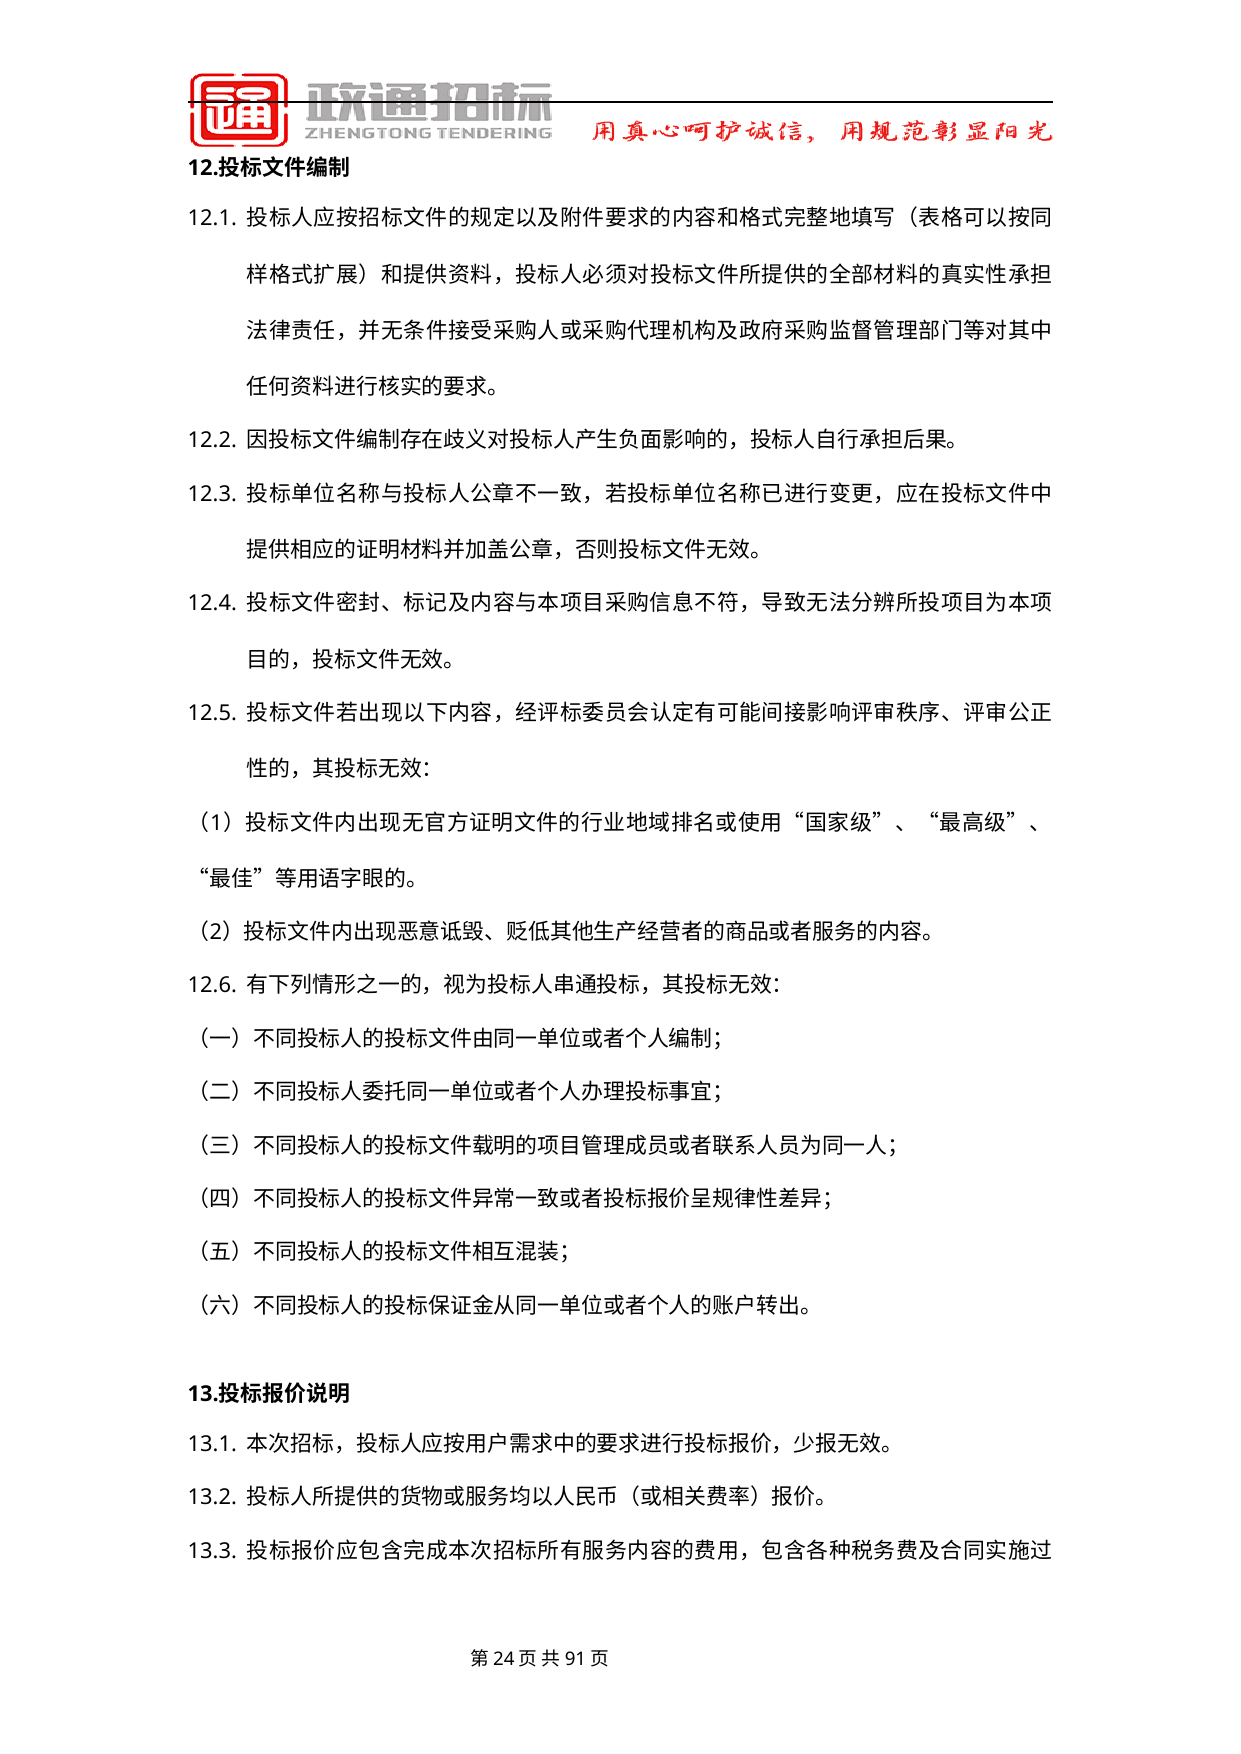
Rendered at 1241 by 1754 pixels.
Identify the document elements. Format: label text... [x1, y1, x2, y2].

list 投标文件密封、标记及内容与本项目采购信息不符，导致无法分辨所投项目为本项目的，投标文件无效。 [187, 583, 1053, 676]
list （2）投标文件内出现恶意诋毁、贬低其他生产经营者的商品或者服务的内容。 [187, 911, 1053, 949]
list 投标人所提供的货物或服务均以人民币（或相关费率）报价。 [187, 1476, 1053, 1514]
list 投标人应按招标文件的规定以及附件要求的内容和格式完整地填写（表格可以按同样格式扩展）和提供资料，投标人必须对投标文件所提供的全部材料的真实性承担法律责任，并无条件接受采购人或采购代理机构及政府采购监督管理部门等对其中任何资料进行核实的要求。 [187, 198, 1053, 404]
subtitle 12.投标文件编制 [187, 150, 1053, 182]
list 本次招标，投标人应按用户需求中的要求进行投标报价，少报无效。 [187, 1423, 1053, 1461]
subtitle 13.投标报价说明 [187, 1376, 1053, 1407]
list 有下列情形之一的，视为投标人串通投标，其投标无效： [187, 965, 1053, 1002]
text （一）不同投标人的投标文件由同一单位或者个人编制； [187, 1018, 1053, 1056]
list 投标报价应包含完成本次招标所有服务内容的费用，包含各种税务费及合同实施过程中的全部费用和售后服务费等。 [187, 1530, 1053, 1567]
text （三）不同投标人的投标文件载明的项目管理成员或者联系人员为同一人； [187, 1125, 1053, 1162]
text （四）不同投标人的投标文件异常一致或者投标报价呈规律性差异； [187, 1178, 1053, 1216]
list （1）投标文件内出现无官方证明文件的行业地域排名或使用“国家级”、“最高级”、“最佳”等用语字眼的。 [187, 802, 1053, 896]
picture [188, 103, 1053, 147]
list 投标文件若出现以下内容，经评标委员会认定有可能间接影响评审秩序、评审公正性的，其投标无效： [187, 692, 1053, 786]
text （五）不同投标人的投标文件相互混装； [187, 1231, 1053, 1269]
list 因投标文件编制存在歧义对投标人产生负面影响的，投标人自行承担后果。 [187, 420, 1053, 457]
picture [188, 73, 1053, 101]
text （二）不同投标人委托同一单位或者个人办理投标事宜； [187, 1071, 1053, 1109]
list 投标单位名称与投标人公章不一致，若投标单位名称已进行变更，应在投标文件中提供相应的证明材料并加盖公章，否则投标文件无效。 [187, 473, 1053, 567]
text （六）不同投标人的投标保证金从同一单位或者个人的账户转出。 [187, 1285, 1053, 1322]
